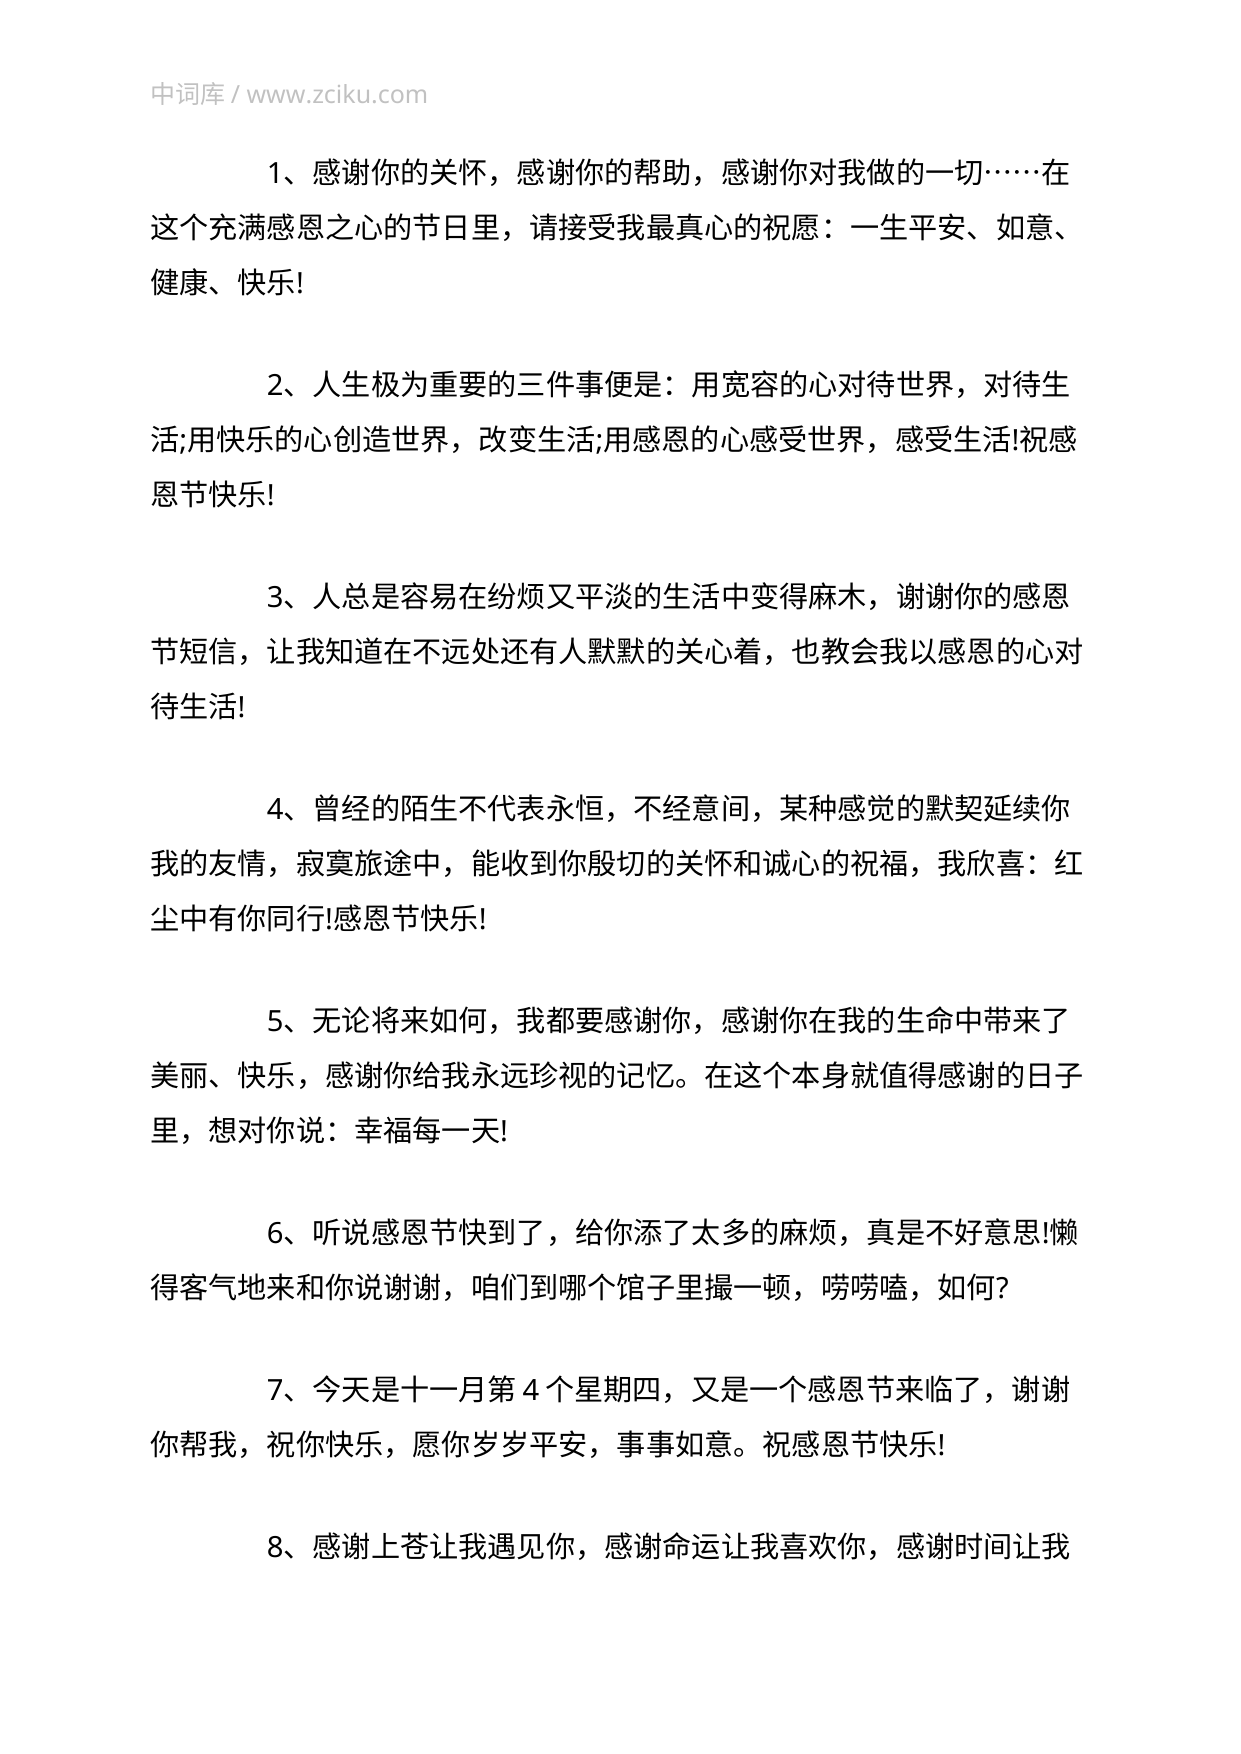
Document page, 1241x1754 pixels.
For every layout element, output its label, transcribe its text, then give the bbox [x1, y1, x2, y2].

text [150, 1523, 1090, 1566]
text 6、听说感恩节快到了，给你添了太多的麻烦，真是不好意思!懒得客气地来和你说谢谢，咱们到哪个馆子里撮一顿，唠唠嗑，如何? [150, 1209, 1090, 1307]
text 3、人总是容易在纷烦又平淡的生活中变得麻木，谢谢你的感恩节短信，让我知道在不远处还有人默默的关心着，也教会我以感恩的心对待生活! [150, 574, 1090, 726]
text 4、曾经的陌生不代表永恒，不经意间，某种感觉的默契延续你我的友情，寂寞旅途中，能收到你殷切的关怀和诚心的祝福，我欣喜：红尘中有你同行!感恩节快乐! [150, 786, 1090, 938]
text 2、人生极为重要的三件事便是：用宽容的心对待世界，对待生活;用快乐的心创造世界，改变生活;用感恩的心感受世界，感受生活!祝感恩节快乐! [150, 362, 1090, 514]
text 5、无论将来如何，我都要感谢你，感谢你在我的生命中带来了美丽、快乐，感谢你给我永远珍视的记忆。在这个本身就值得感谢的日子里，想对你说：幸福每一天! [150, 998, 1090, 1150]
text 1、感谢你的关怀，感谢你的帮助，感谢你对我做的一切……在这个充满感恩之心的节日里，请接受我最真心的祝愿：一生平安、如意、健康、快乐! [150, 150, 1090, 302]
text 7、今天是十一月第4个星期四，又是一个感恩节来临了，谢谢你帮我，祝你快乐，愿你岁岁平安，事事如意。祝感恩节快乐! [150, 1366, 1090, 1464]
